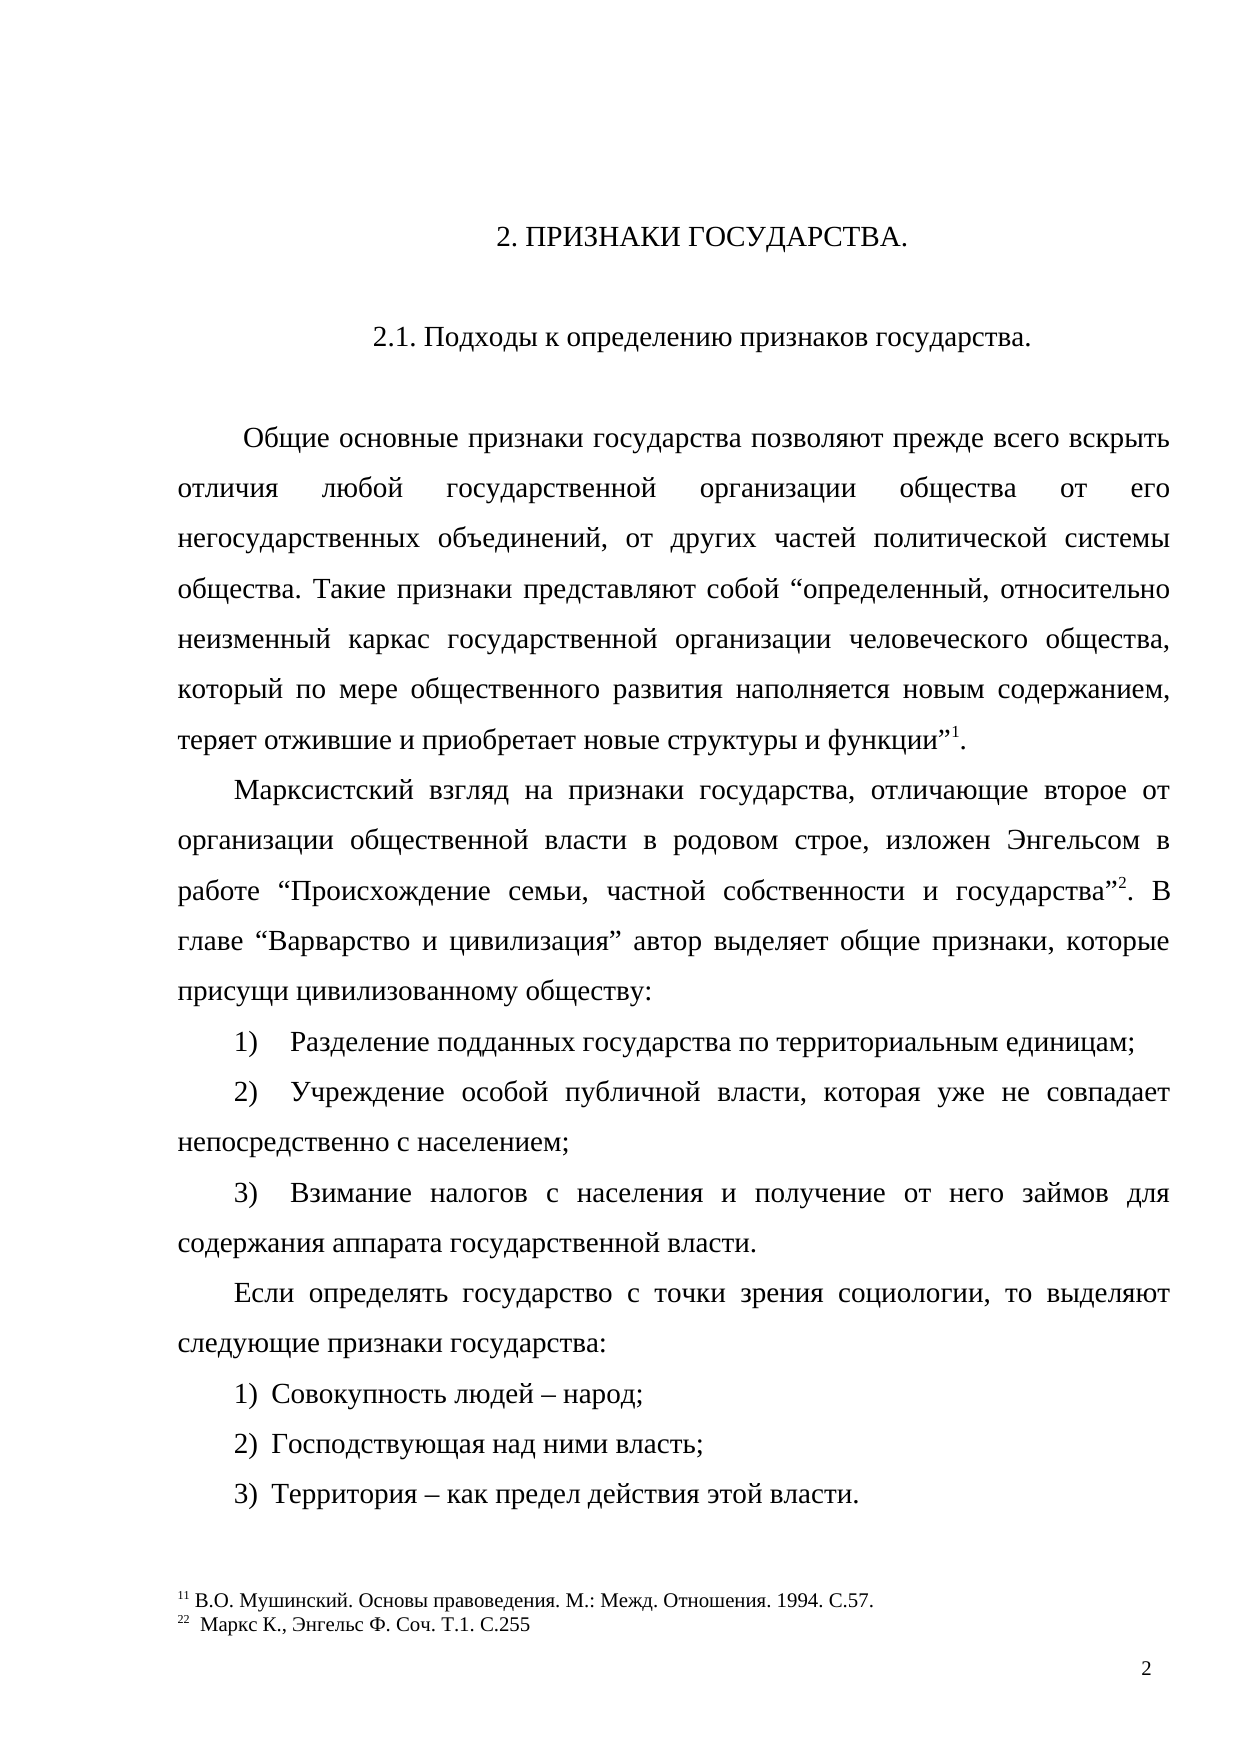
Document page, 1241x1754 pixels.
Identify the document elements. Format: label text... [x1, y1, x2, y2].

text 2.1. Подходы к определению признаков государства. [177, 319, 1171, 353]
list Разделение подданных государства по территориальным единицам; [177, 1024, 1171, 1057]
list Территория – как предел действия этой власти. [177, 1477, 1171, 1510]
text Если определять государство с точки зрения социологии, то выделяют следующие признаки государства: [177, 1275, 1171, 1359]
text Общие основные признаки государства позволяют прежде всего вскрыть отличия любой государственной организации общества от его негосударственных объединений, от других частей политической системы общества. Такие признаки представляют собой “определенный, относительно неизменный каркас государственной организации человеческого общества, который по мере общественного развития наполняется новым содержанием, теряет отжившие и приобретает новые структуры и функции”1. [177, 420, 1171, 755]
list Взимание налогов с населения и получение от него займов для содержания аппарата государственной власти. [177, 1175, 1171, 1258]
text Марксистский взгляд на признаки государства, отличающие второе от организации общественной власти в родовом строе, изложен Энгельсом в работе “Происхождение семьи, частной собственности и государства”2. В главе “Варварство и цивилизация” автор выделяет общие признаки, которые присущи цивилизованному обществу: [177, 772, 1171, 1007]
list Совокупность людей – народ; [177, 1376, 1171, 1409]
list Господствующая над ними власть; [177, 1426, 1171, 1460]
list Учреждение особой публичной власти, которая уже не совпадает непосредственно с населением; [177, 1074, 1171, 1158]
text 2. ПРИЗНАКИ ГОСУДАРСТВА. [177, 219, 1171, 252]
